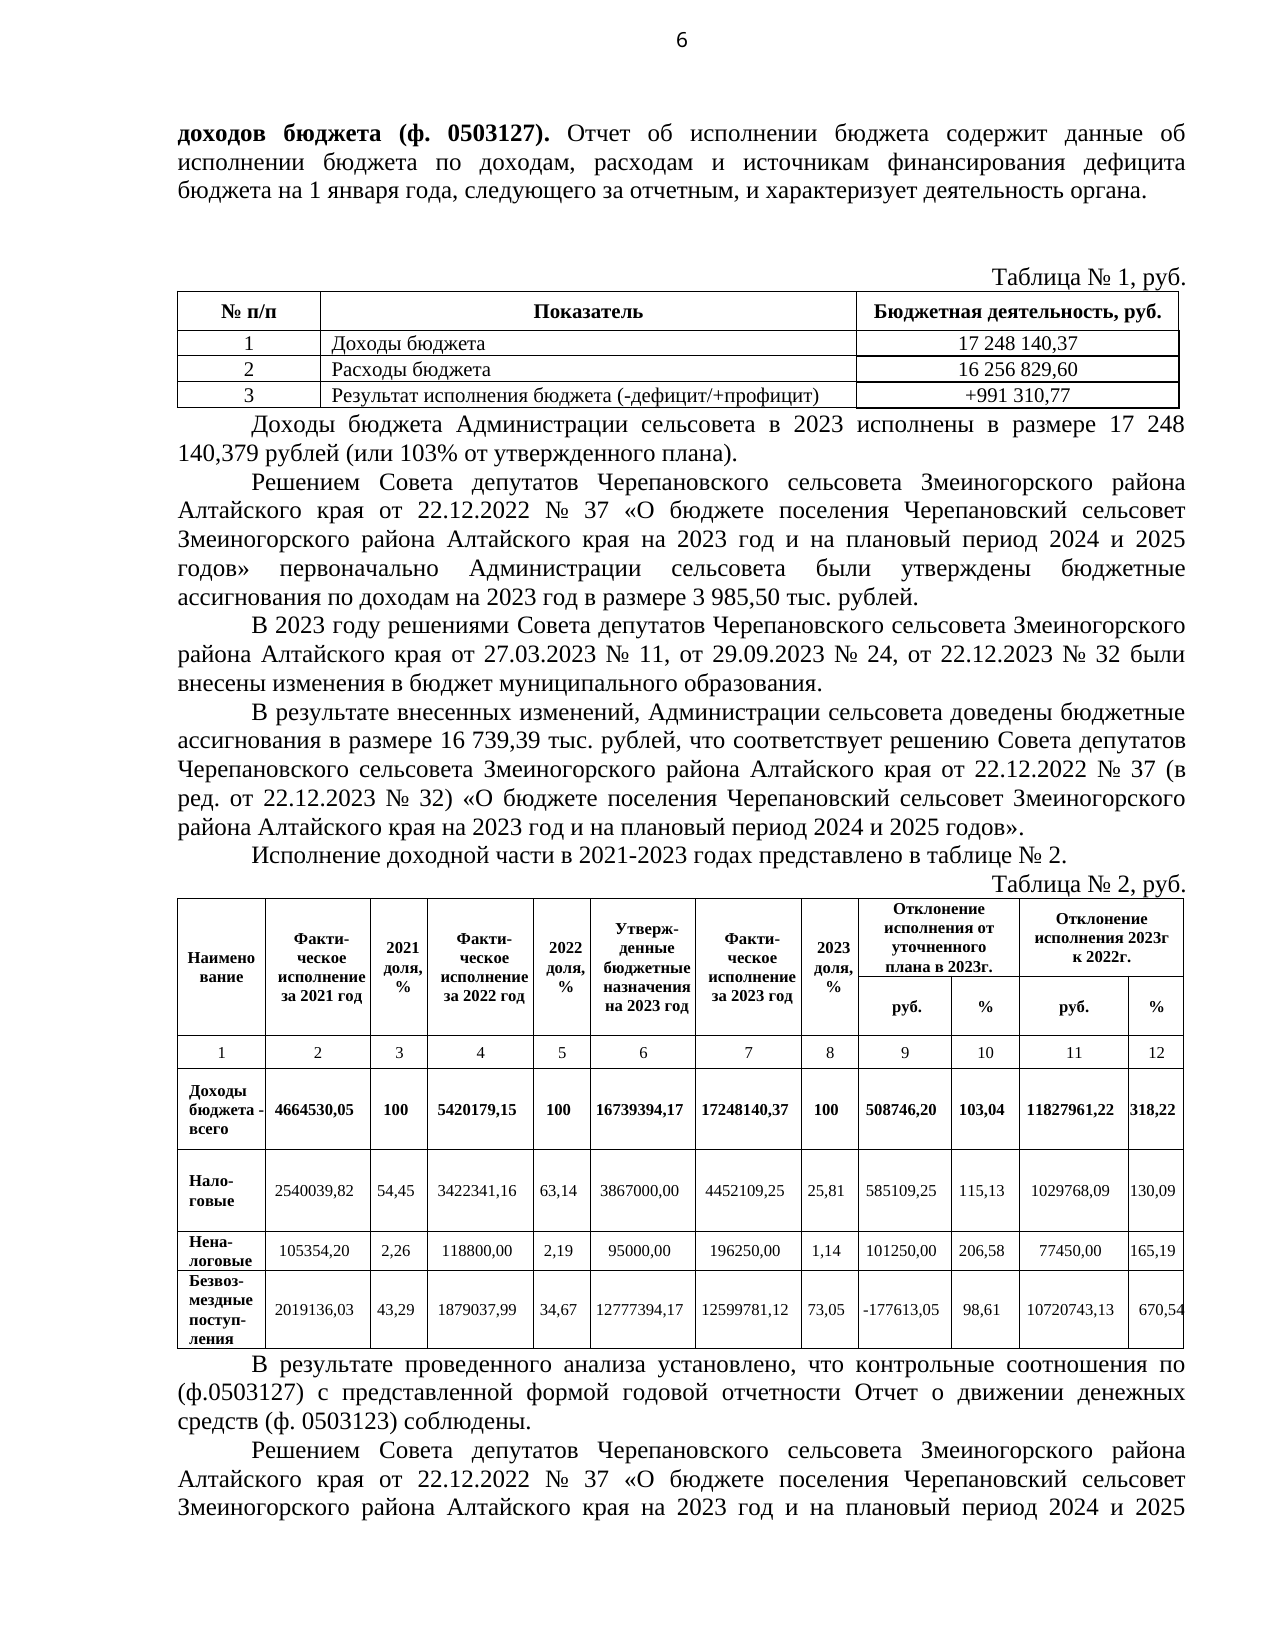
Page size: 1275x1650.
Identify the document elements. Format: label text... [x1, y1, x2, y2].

text В результате проведенного анализа установлено, что контрольные соотношения по (ф.0503127) с представленной формой годовой отчетности Отчет о движении денежных средств (ф. 0503123) соблюдены. [177, 1349, 1186, 1435]
table_header Факти-ческое исполнение за 2022 год [428, 899, 533, 1035]
table_cell 7 [696, 1036, 801, 1068]
table_cell 12599781,12 [696, 1271, 801, 1348]
table_cell 101250,00 [859, 1232, 951, 1270]
table_cell 11 [1020, 1036, 1128, 1068]
table_cell Нало-говые [178, 1150, 265, 1231]
table_cell 100 [371, 1069, 427, 1149]
table_cell 1029768,09 [1020, 1150, 1128, 1231]
table_cell 115,13 [952, 1150, 1019, 1231]
table_cell 77450,00 [1020, 1232, 1128, 1270]
table_cell 508746,20 [859, 1069, 951, 1149]
text Таблица № 2, руб. [177, 869, 1186, 898]
table_cell 5420179,15 [428, 1069, 533, 1149]
table_cell 43,29 [371, 1271, 427, 1348]
text В 2023 году решениями Совета депутатов Черепановского сельсовета Змеиногорского района Алтайского края от 27.03.2023 № 11, от 29.09.2023 № 24, от 22.12.2023 № 32 были внесены изменения в бюджет муниципального образования. [177, 610, 1186, 697]
table_cell 17248140,37 [696, 1069, 801, 1149]
table_cell 1 [178, 331, 320, 355]
table_cell 2019136,03 [266, 1271, 370, 1348]
table_header Факти-ческое исполнение за 2021 год [266, 899, 370, 1035]
table_cell Доходы бюджета - всего [178, 1069, 265, 1149]
table_cell 63,14 [534, 1150, 590, 1231]
table_cell 585109,25 [859, 1150, 951, 1231]
table_cell 100 [802, 1069, 858, 1149]
table_cell 2,26 [371, 1232, 427, 1270]
text Таблица № 1, руб. [177, 262, 1186, 291]
text В результате внесенных изменений, Администрации сельсовета доведены бюджетные ассигнования в размере 16 739,39 тыс. рублей, что соответствует решению Совета депутатов Черепановского сельсовета Змеиногорского района Алтайского края от 22.12.2022 № 37 (в ред. от 22.12.2023 № 32) «О бюджете поселения Черепановский сельсовет Змеиногорского района Алтайского края на 2023 год и на плановый период 2024 и 2025 годов». [177, 697, 1186, 840]
table_cell 17 248 140,37 [857, 331, 1178, 355]
table_cell 16739394,17 [591, 1069, 695, 1149]
table_cell 16 256 829,60 [857, 357, 1178, 381]
table_cell 2 [266, 1036, 370, 1068]
table_header Факти-ческое исполнение за 2023 год [696, 899, 801, 1035]
table_header Показатель [321, 292, 856, 330]
table_cell 100 [534, 1069, 590, 1149]
table_cell 95000,00 [591, 1232, 695, 1270]
table_cell 73,05 [802, 1271, 858, 1348]
table_cell 10 [952, 1036, 1019, 1068]
table_cell 130,09 [1129, 1150, 1183, 1231]
table_cell 4 [428, 1036, 533, 1068]
table_cell 1879037,99 [428, 1271, 533, 1348]
table_cell 2,19 [534, 1232, 590, 1270]
table_cell 2 [178, 356, 320, 381]
table_cell 670,54 [1129, 1271, 1183, 1348]
table_cell Доходы бюджета [321, 331, 856, 355]
table_cell 25,81 [802, 1150, 858, 1231]
table_cell 118800,00 [428, 1232, 533, 1270]
table_cell 1,14 [802, 1232, 858, 1270]
table_cell 2540039,82 [266, 1150, 370, 1231]
table_cell 12777394,17 [591, 1271, 695, 1348]
table_cell Нена-логовые [178, 1232, 265, 1270]
table_cell 12 [1129, 1036, 1183, 1068]
table_cell % [952, 977, 1019, 1035]
table_cell 34,67 [534, 1271, 590, 1348]
table_cell руб. [1020, 977, 1128, 1035]
table_cell 318,22 [1129, 1069, 1183, 1149]
table_cell 9 [859, 1036, 951, 1068]
table_cell 3 [371, 1036, 427, 1068]
table_cell 6 [591, 1036, 695, 1068]
table_header 2021 доля, % [371, 899, 427, 1035]
table_cell 4664530,05 [266, 1069, 370, 1149]
table_cell +991 310,77 [857, 383, 1178, 407]
table_cell руб. [859, 977, 951, 1035]
table_header 2023 доля, % [802, 899, 858, 1035]
table_cell 165,19 [1129, 1232, 1183, 1270]
table_cell 206,58 [952, 1232, 1019, 1270]
table_cell 10720743,13 [1020, 1271, 1128, 1348]
table_header Наимено вание [178, 899, 265, 1035]
table_header Отклонение исполнения 2023г к 2022г. [1020, 899, 1183, 976]
table_header № п/п [178, 292, 320, 330]
table_cell 105354,20 [266, 1232, 370, 1270]
text Решением Совета депутатов Черепановского сельсовета Змеиногорского района Алтайского края от 22.12.2022 № 37 «О бюджете поселения Черепановский сельсовет Змеиногорского района Алтайского края на 2023 год и на плановый период 2024 и 2025 годов» первоначально Администрации сельсовета были утверждены бюджетные ассигнования по доходам на 2023 год в размере 3 985,50 тыс. рублей. [177, 467, 1186, 610]
table_cell 11827961,22 [1020, 1069, 1128, 1149]
table_cell Результат исполнения бюджета (-дефицит/+профицит) [321, 382, 856, 407]
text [177, 1435, 1186, 1521]
table_cell 54,45 [371, 1150, 427, 1231]
table_cell 3422341,16 [428, 1150, 533, 1231]
table_cell Безвоз-мездные поступ-ления [178, 1271, 265, 1348]
table_header 2022 доля, % [534, 899, 590, 1035]
text Доходы бюджета Администрации сельсовета в 2023 исполнены в размере 17 248 140,379 рублей (или 103% от утвержденного плана). [177, 409, 1186, 467]
table_cell -177613,05 [859, 1271, 951, 1348]
table_cell 103,04 [952, 1069, 1019, 1149]
table_cell 3867000,00 [591, 1150, 695, 1231]
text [177, 118, 1186, 204]
table_header Отклонение исполнения от уточненного плана в 2023г. [859, 899, 1019, 976]
table_cell 98,61 [952, 1271, 1019, 1348]
table_header Бюджетная деятельность, руб. [857, 292, 1178, 330]
table_cell 4452109,25 [696, 1150, 801, 1231]
table_header Утверж-денные бюджетные назначения на 2023 год [591, 899, 695, 1035]
table_cell Расходы бюджета [321, 356, 856, 381]
table_cell % [1129, 977, 1183, 1035]
table_cell 1 [178, 1036, 265, 1068]
table_cell 5 [534, 1036, 590, 1068]
table_cell 3 [178, 382, 320, 407]
table_cell 8 [802, 1036, 858, 1068]
text Исполнение доходной части в 2021-2023 годах представлено в таблице № 2. [177, 840, 1186, 869]
table_cell 196250,00 [696, 1232, 801, 1270]
